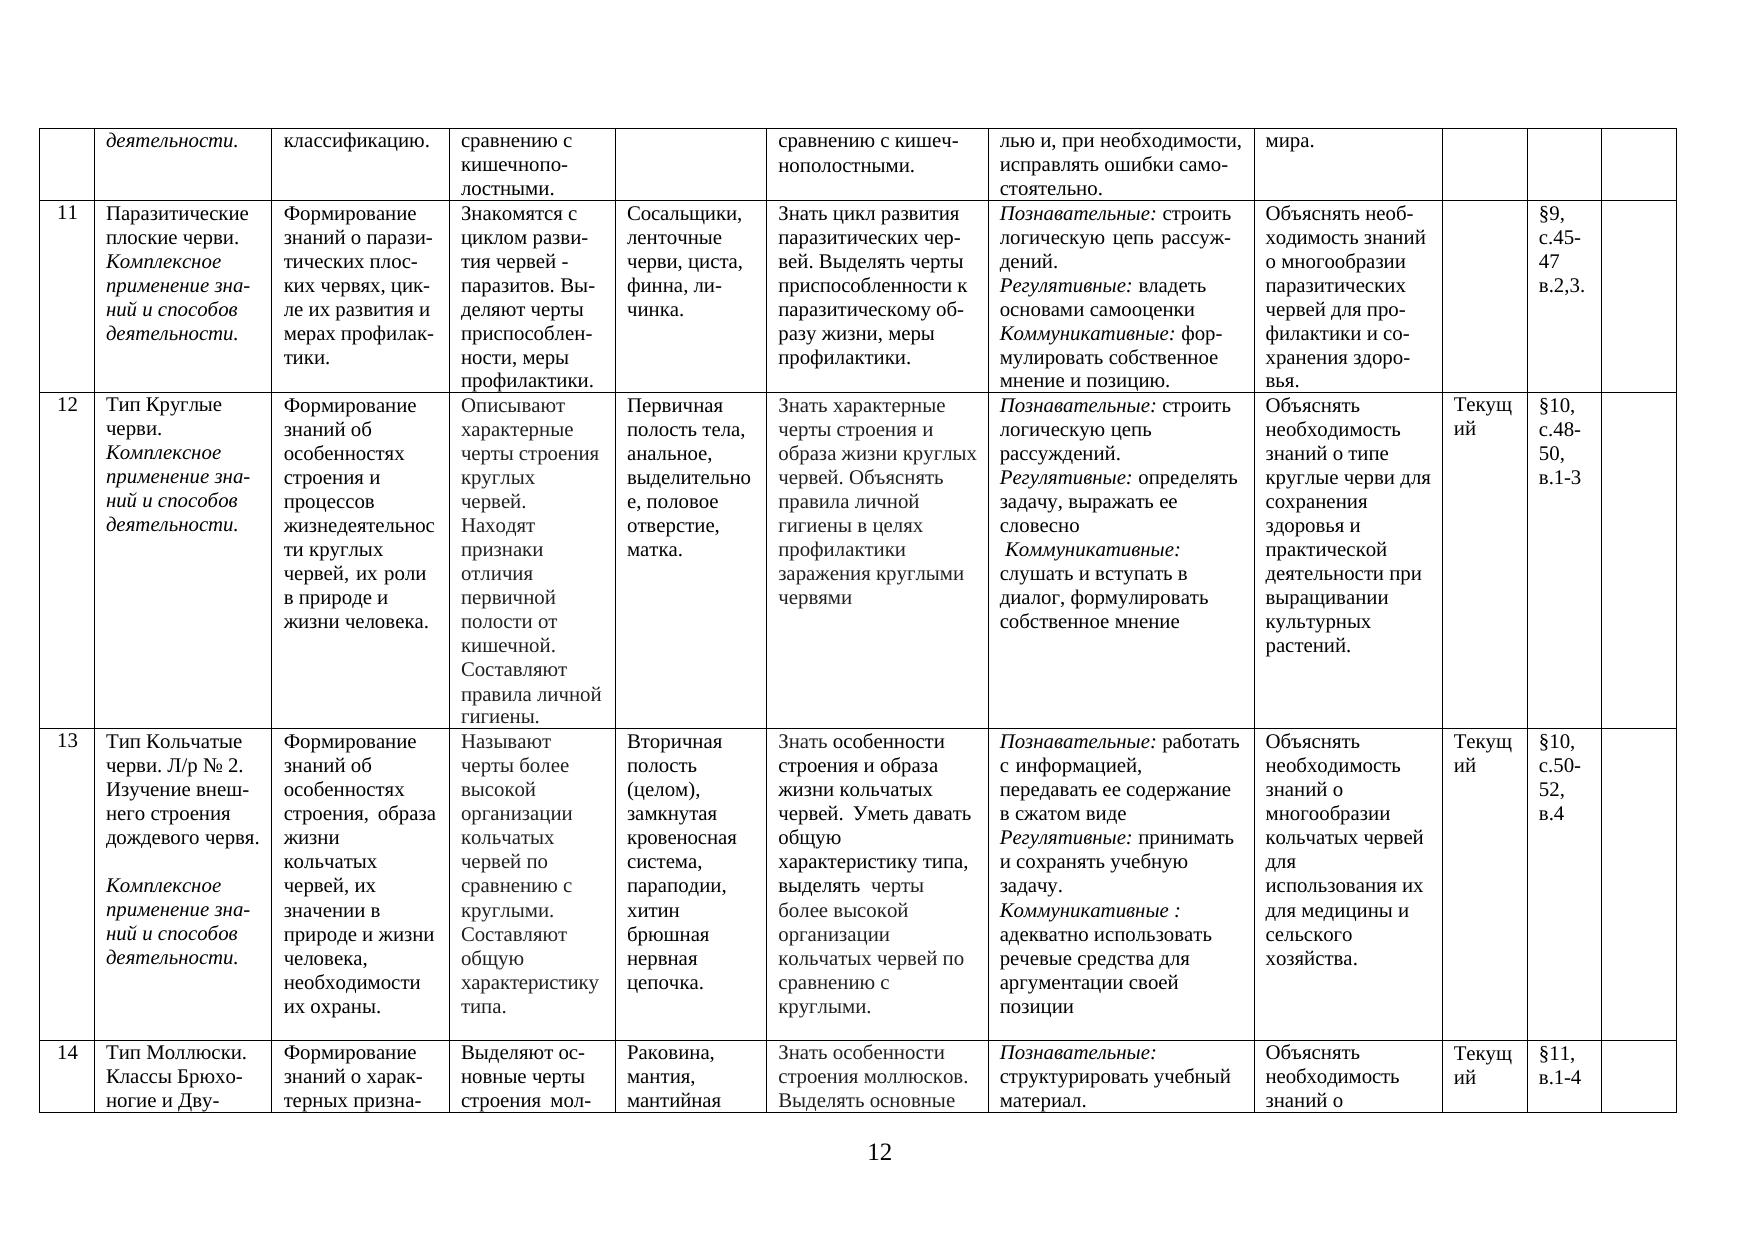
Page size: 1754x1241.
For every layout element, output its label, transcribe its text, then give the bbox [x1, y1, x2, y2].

table_cell 13 [40, 729, 94, 1039]
table_cell §9, с.45- 47 в.2,3. [1528, 201, 1601, 392]
table_cell Формирование знаний о харак- терных призна- [272, 1041, 449, 1112]
table_cell Текущ ий [1443, 1041, 1527, 1112]
table_cell §10, с.48- 50, в.1-3 [1528, 393, 1601, 728]
table_cell Сосальщики, ленточные черви, циста, финна, ли- чинка. [616, 201, 766, 392]
table_cell Познавательные: строить логическую цепь рассуждений. Регулятивные: определять задачу, выражать ее словесно Коммуникативные: слушать и вступать в диалог, формулировать собственное мнение [989, 393, 1254, 728]
table_cell Описывают характерные черты строения круглых червей. Находят признаки отличия первичной полости от кишечной. Составляют правила личной гигиены. [450, 393, 615, 728]
table_cell Паразитические плоские черви. Комплексное применение зна- ний и способов деятельности. [95, 201, 271, 392]
table_cell Текущ ий [1443, 729, 1527, 1039]
table_cell Знать характерные черты строения и образа жизни круглых червей. Объяснять правила личной гигиены в целях профилактики заражения круглыми червями [767, 393, 988, 728]
table_header сравнению с кишечнопо- лостными. [450, 129, 615, 200]
table_header [1528, 129, 1601, 200]
table_cell §11, в.1-4 [1528, 1041, 1601, 1112]
table_cell Вторичная полость (целом), замкнутая кровеносная система, параподии, хитин брюшная нервная цепочка. [616, 729, 766, 1039]
table_cell Познавательные: строить логическую цепь рассуж- дений. Регулятивные: владеть основами самооценки Коммуникативные: фор- мулировать собственное мнение и позицию. [989, 201, 1254, 392]
table_cell Тип Моллюски. Классы Брюхо- ногие и Дву- [95, 1041, 271, 1112]
table_header сравнению с кишеч- нополостными. [767, 129, 988, 200]
table_cell Знать особенности строения моллюсков. Выделять основные [767, 1041, 988, 1112]
table_header мира. [1255, 129, 1442, 200]
table_cell [1602, 393, 1676, 728]
table_header [1602, 129, 1676, 200]
table_cell Знать особенности строения и образа жизни кольчатых червей. Уметь давать общую характеристику типа, выделять черты более высокой организации кольчатых червей по сравнению с круглыми. [767, 729, 988, 1039]
table_cell Объяснять необходимость знаний о многообразии кольчатых червей для использования их для медицины и сельского хозяйства. [1255, 729, 1442, 1039]
table_cell Выделяют ос- новные черты строения мол- [450, 1041, 615, 1112]
table_cell Объяснять необходимость знаний о типе круглые черви для сохранения здоровья и практической деятельности при выращивании культурных растений. [1255, 393, 1442, 728]
table_cell Познавательные: работать с информацией, передавать ее содержание в сжатом виде Регулятивные: принимать и сохранять учебную задачу. Коммуникативные : адекватно использовать речевые средства для аргументации своей позиции [989, 729, 1254, 1039]
table_cell Раковина, мантия, мантийная [616, 1041, 766, 1112]
table_cell Текущ ий [1443, 393, 1527, 728]
table_cell §10, с.50- 52, в.4 [1528, 729, 1601, 1039]
table_header [616, 129, 766, 200]
table_cell Формирование знаний о парази- тических плос- ких червях, цик- ле их развития и мерах профилак- тики. [272, 201, 449, 392]
table_cell [1602, 729, 1676, 1039]
table_cell 14 [40, 1041, 94, 1112]
table_cell Знакомятся с циклом разви- тия червей - паразитов. Вы- деляют черты приспособлен- ности, меры профилактики. [450, 201, 615, 392]
table_header классификацию. [272, 129, 449, 200]
table_cell Знать цикл развития паразитических чер- вей. Выделять черты приспособленности к паразитическому об- разу жизни, меры профилактики. [767, 201, 988, 392]
table_cell Тип Кольчатые черви. Л/р № 2. Изучение внеш- него строения дождевого червя. Комплексное применение зна- ний и способов деятельности. [95, 729, 271, 1039]
table_header деятельности. [95, 129, 271, 200]
table_header лью и, при необходимости, исправлять ошибки само- стоятельно. [989, 129, 1254, 200]
table_header [40, 129, 94, 200]
table_cell [1602, 1041, 1676, 1112]
table_cell 12 [40, 393, 94, 728]
table_cell Формирование знаний об особенностях строения, образа жизни кольчатых червей, их значении в природе и жизни человека, необходимости их охраны. [272, 729, 449, 1039]
table_cell Объяснять необ- ходимость знаний о многообразии паразитических червей для про- филактики и со- хранения здоро- вья. [1255, 201, 1442, 392]
table_header [1443, 129, 1527, 200]
table_cell 11 [40, 201, 94, 392]
table_cell Первичная полость тела, анальное, выделительно е, половое отверстие, матка. [616, 393, 766, 728]
table_cell Познавательные: структурировать учебный материал. [989, 1041, 1254, 1112]
table_cell [1443, 201, 1527, 392]
table_cell Объяснять необходимость знаний о [1255, 1041, 1442, 1112]
table_cell Тип Круглые черви. Комплексное применение зна- ний и способов деятельности. [95, 393, 271, 728]
table_cell Формирование знаний об особенностях строения и процессов жизнедеятельнос ти круглых червей, их роли в природе и жизни человека. [272, 393, 449, 728]
table_cell [1602, 201, 1676, 392]
table_cell Называют черты более высокой организации кольчатых червей по сравнению с круглыми. Составляют общую характеристику типа. [450, 729, 615, 1039]
